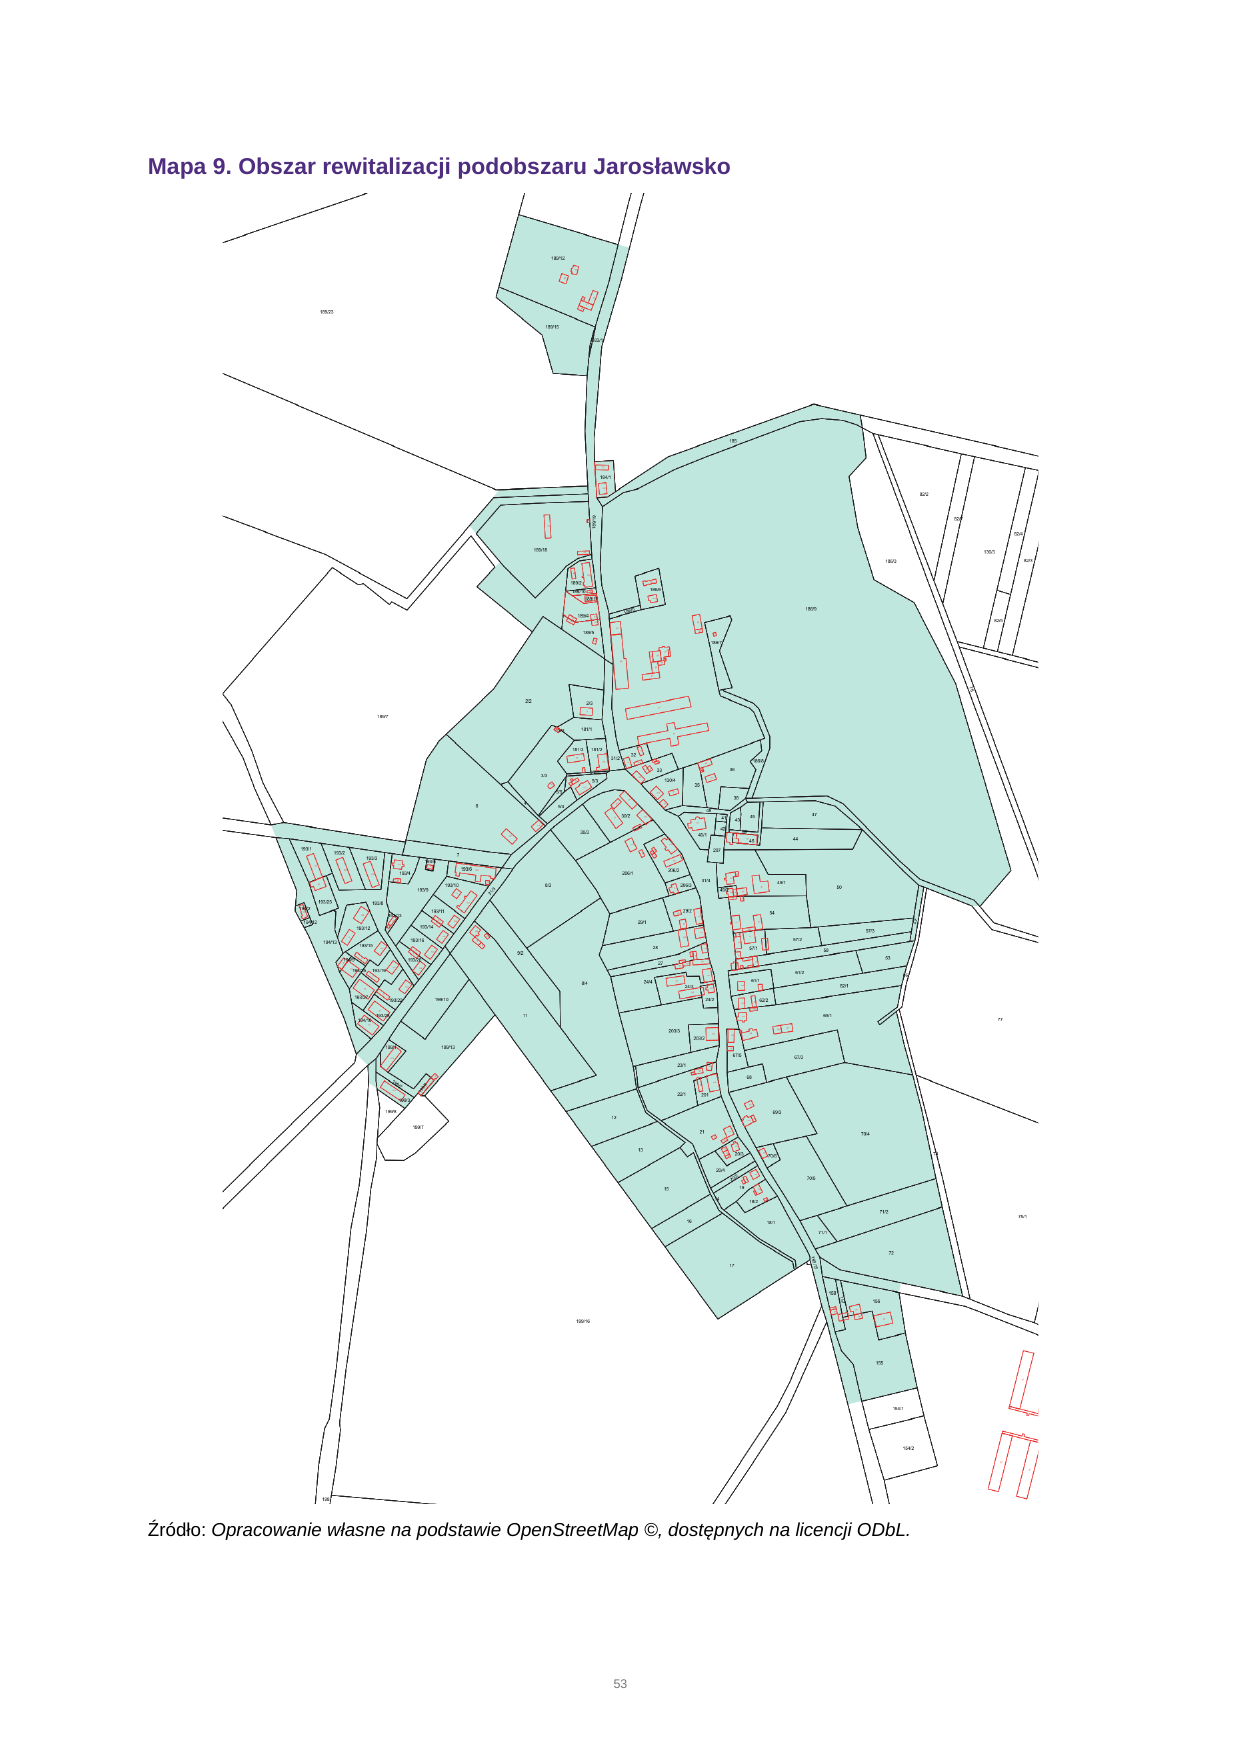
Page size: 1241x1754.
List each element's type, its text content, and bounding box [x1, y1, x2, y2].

text Mapa 9. Obszar rewitalizacji podobszaru Jarosławsko [148, 148, 1093, 181]
picture [222, 193, 1039, 1504]
text Źródło: Opracowanie własne na podstawie OpenStreetMap ©, dostępnych na licencji ODbL. [148, 1519, 1093, 1541]
